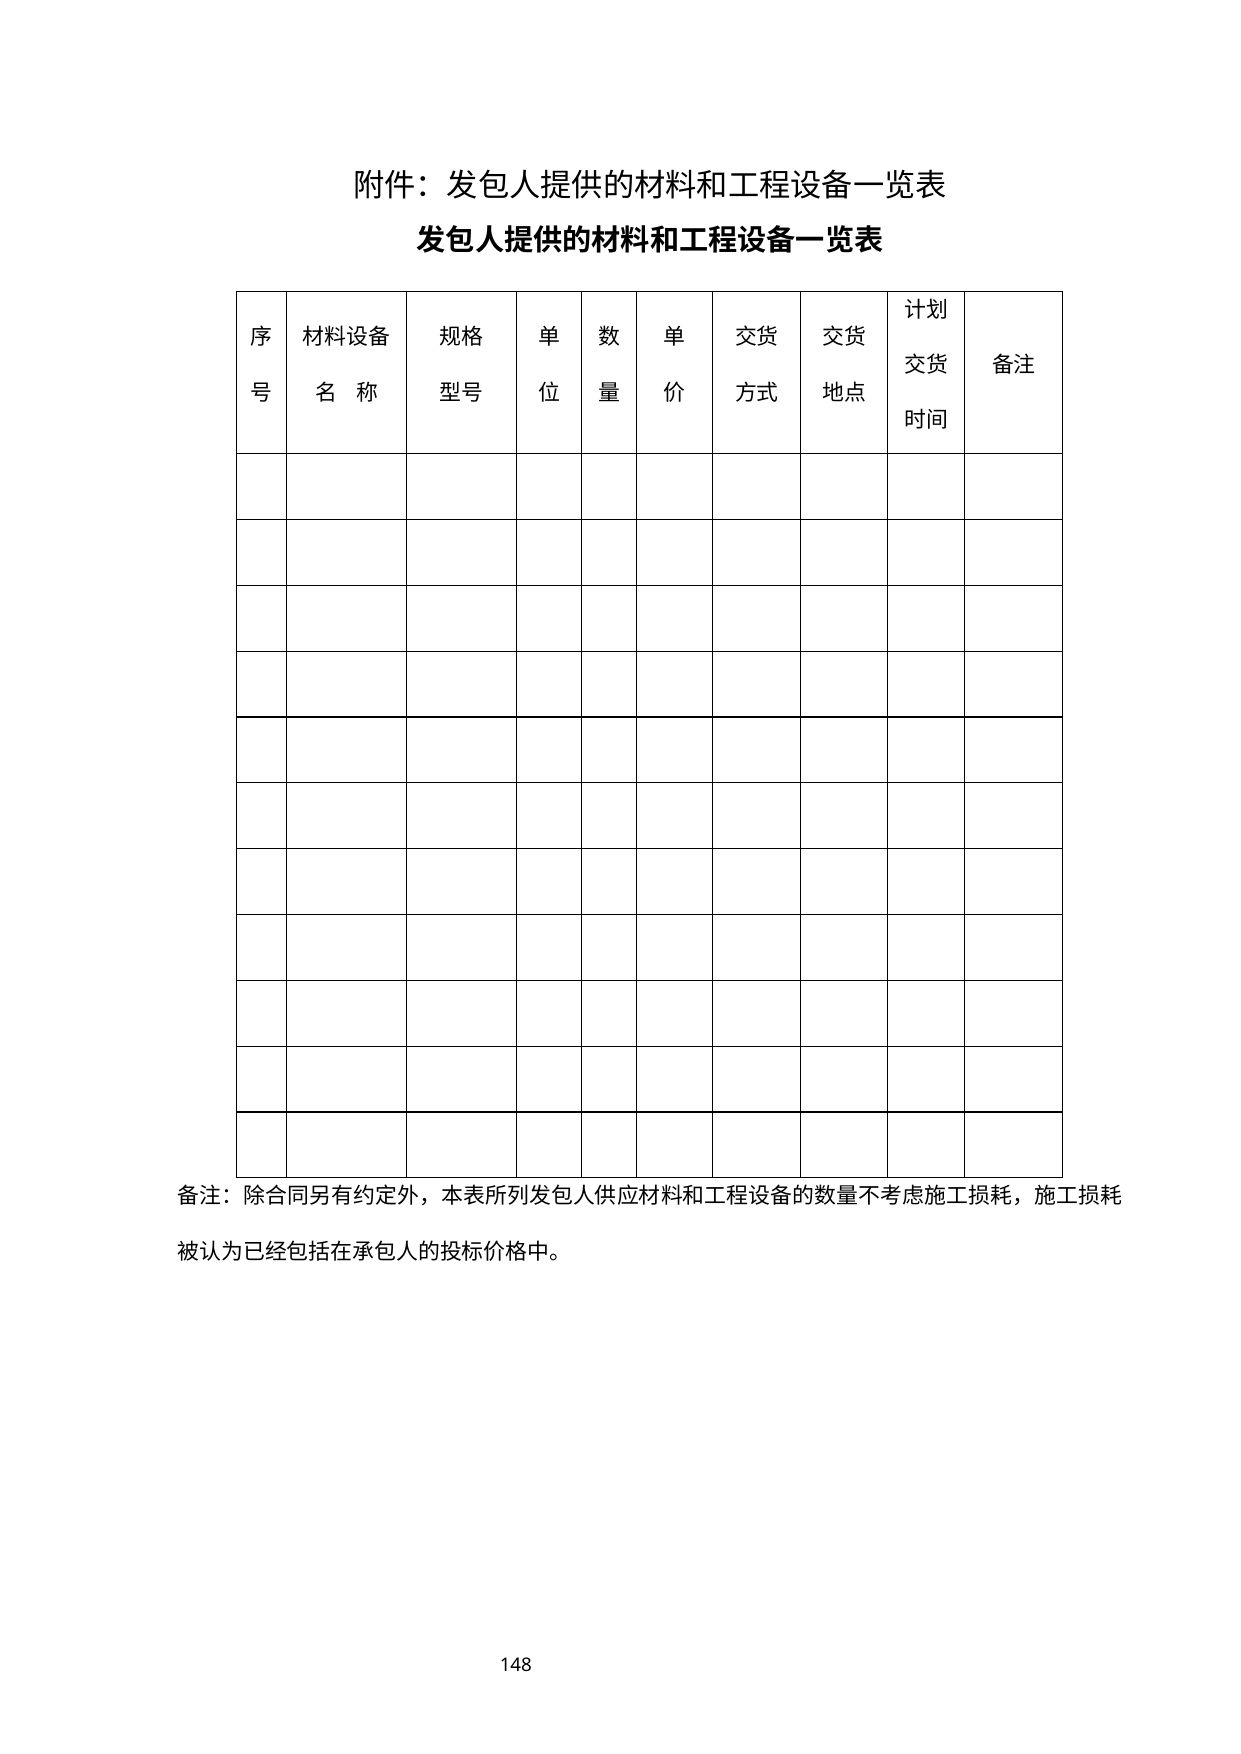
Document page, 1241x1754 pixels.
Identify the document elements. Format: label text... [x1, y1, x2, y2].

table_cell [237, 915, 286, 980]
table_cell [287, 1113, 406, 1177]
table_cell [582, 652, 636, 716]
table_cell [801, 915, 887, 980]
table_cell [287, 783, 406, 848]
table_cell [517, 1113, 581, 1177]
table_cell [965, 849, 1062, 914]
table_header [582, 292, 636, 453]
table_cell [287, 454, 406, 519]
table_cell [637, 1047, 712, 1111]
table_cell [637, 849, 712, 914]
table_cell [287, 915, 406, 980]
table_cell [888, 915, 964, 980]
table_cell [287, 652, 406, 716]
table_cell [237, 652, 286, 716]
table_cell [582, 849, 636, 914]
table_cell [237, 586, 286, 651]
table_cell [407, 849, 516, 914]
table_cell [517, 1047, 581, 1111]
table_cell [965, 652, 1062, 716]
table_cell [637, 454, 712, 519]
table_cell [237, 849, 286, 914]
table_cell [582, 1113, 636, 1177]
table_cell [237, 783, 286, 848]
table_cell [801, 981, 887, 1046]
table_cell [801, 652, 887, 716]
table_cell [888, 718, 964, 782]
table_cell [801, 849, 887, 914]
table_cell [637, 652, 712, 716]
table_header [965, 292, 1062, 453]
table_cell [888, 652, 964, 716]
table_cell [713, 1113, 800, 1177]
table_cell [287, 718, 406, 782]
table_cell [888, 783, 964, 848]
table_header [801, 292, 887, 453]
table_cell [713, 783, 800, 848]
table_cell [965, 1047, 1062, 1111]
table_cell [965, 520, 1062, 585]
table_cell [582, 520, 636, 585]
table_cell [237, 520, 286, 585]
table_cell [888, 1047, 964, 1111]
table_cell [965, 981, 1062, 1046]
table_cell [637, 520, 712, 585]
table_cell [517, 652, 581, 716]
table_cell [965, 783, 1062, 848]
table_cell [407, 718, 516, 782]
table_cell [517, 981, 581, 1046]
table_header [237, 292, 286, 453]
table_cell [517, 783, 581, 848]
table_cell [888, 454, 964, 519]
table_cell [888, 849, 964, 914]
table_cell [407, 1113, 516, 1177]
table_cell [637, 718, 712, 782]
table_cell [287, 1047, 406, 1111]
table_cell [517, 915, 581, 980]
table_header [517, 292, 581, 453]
text 备注：除合同另有约定外，本表所列发包人供应材料和工程设备的数量不考虑施工损耗，施工损耗被认为已经包括在承包人的投标价格中。 [177, 1178, 1122, 1265]
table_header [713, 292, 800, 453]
subtitle 附件：发包人提供的材料和工程设备一览表 [177, 160, 1122, 205]
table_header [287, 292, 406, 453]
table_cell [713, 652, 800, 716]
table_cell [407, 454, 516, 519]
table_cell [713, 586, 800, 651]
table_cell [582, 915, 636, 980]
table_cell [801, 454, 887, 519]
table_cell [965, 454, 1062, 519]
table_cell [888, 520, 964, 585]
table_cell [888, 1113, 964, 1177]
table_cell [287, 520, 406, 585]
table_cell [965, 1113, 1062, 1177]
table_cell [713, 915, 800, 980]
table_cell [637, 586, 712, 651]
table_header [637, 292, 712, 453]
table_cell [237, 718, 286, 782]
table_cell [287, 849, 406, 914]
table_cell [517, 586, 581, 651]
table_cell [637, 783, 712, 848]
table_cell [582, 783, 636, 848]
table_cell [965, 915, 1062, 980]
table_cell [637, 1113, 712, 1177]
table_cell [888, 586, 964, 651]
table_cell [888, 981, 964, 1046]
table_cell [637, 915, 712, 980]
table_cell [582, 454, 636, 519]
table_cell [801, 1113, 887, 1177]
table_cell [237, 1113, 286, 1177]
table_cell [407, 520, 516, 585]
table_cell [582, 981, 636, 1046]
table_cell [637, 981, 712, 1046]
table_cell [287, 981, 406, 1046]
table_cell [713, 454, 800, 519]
text 发包人提供的材料和工程设备一览表 [177, 217, 1122, 259]
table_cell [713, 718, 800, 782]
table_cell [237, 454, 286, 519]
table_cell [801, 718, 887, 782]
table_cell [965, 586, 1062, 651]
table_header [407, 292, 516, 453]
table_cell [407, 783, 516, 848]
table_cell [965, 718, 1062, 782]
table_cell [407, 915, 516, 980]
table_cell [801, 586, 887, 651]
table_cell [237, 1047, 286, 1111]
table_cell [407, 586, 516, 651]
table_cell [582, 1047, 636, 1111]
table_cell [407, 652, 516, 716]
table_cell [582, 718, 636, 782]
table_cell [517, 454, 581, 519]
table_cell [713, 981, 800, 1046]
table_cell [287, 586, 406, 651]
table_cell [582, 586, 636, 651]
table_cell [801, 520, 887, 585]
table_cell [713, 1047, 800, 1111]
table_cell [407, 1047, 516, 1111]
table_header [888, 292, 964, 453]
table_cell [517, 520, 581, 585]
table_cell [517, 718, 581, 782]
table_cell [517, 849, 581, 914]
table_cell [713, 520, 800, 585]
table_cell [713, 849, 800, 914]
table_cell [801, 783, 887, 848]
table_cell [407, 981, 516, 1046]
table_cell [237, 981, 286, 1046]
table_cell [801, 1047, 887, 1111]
